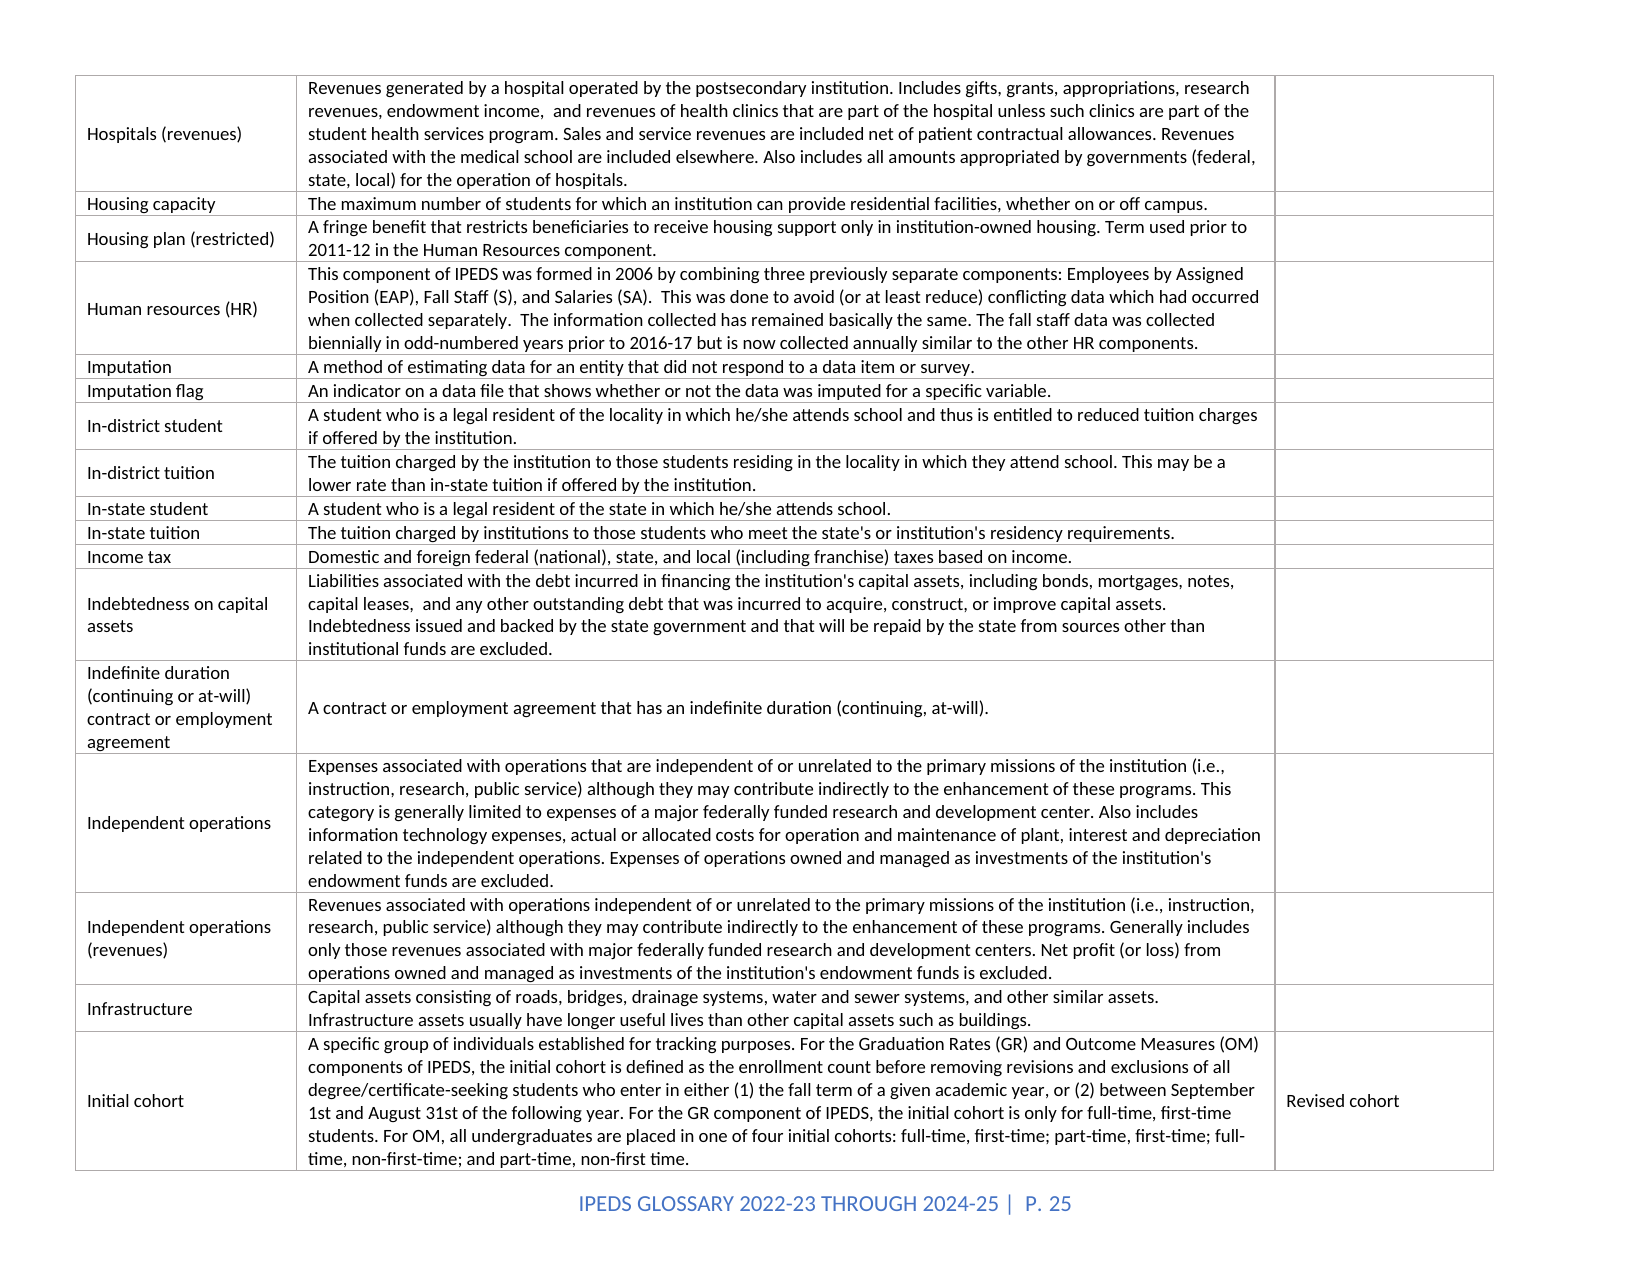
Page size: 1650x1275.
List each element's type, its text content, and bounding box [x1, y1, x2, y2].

table_cell Initial cohort [76, 1032, 296, 1170]
table_cell [1276, 216, 1493, 261]
table_cell Indefinite duration (continuing or at-will) contract or employment agreement [76, 661, 296, 753]
table_cell [1276, 893, 1493, 984]
table_cell Domestic and foreign federal (national), state, and local (including franchise) taxes based on income. [297, 545, 1274, 568]
table_cell [1276, 450, 1493, 496]
table_cell A student who is a legal resident of the state in which he/she attends school. [297, 497, 1274, 520]
table_cell [1276, 754, 1493, 892]
table_cell Housing plan (restricted) [76, 216, 296, 261]
table_cell [1276, 545, 1493, 568]
table_cell Independent operations [76, 754, 296, 892]
table_cell Expenses associated with operations that are independent of or unrelated to the primary missions of the institution (i.e., instruction, research, public service) although they may contribute indirectly to the enhancement of these programs. This category is generally limited to expenses of a major federally funded research and development center. Also includes information technology expenses, actual or allocated costs for operation and maintenance of plant, interest and depreciation related to the independent operations. Expenses of operations owned and managed as investments of the institution's endowment funds are excluded. [297, 754, 1274, 892]
table_cell In-state tuition [76, 521, 296, 544]
table_cell Revised cohort [1276, 1032, 1493, 1170]
table_cell In-state student [76, 497, 296, 520]
table_cell Capital assets consisting of roads, bridges, drainage systems, water and sewer systems, and other similar assets. Infrastructure assets usually have longer useful lives than other capital assets such as buildings. [297, 985, 1274, 1031]
table_cell An indicator on a data file that shows whether or not the data was imputed for a specific variable. [297, 379, 1274, 402]
table_cell A fringe benefit that restricts beneficiaries to receive housing support only in institution-owned housing. Term used prior to 2011-12 in the Human Resources component. [297, 216, 1274, 261]
table_cell In-district student [76, 403, 296, 449]
table_cell In-district tuition [76, 450, 296, 496]
table_cell A method of estimating data for an entity that did not respond to a data item or survey. [297, 355, 1274, 378]
table_cell [1276, 569, 1493, 660]
table_cell Income tax [76, 545, 296, 568]
table_cell A specific group of individuals established for tracking purposes. For the Graduation Rates (GR) and Outcome Measures (OM) components of IPEDS, the initial cohort is defined as the enrollment count before removing revisions and exclusions of all degree/certificate-seeking students who enter in either (1) the fall term of a given academic year, or (2) between September 1st and August 31st of the following year. For the GR component of IPEDS, the initial cohort is only for full-time, first-time students. For OM, all undergraduates are placed in one of four initial cohorts: full-time, first-time; part-time, first-time; full-time, non-first-time; and part-time, non-first time. [297, 1032, 1274, 1170]
table_cell Revenues associated with operations independent of or unrelated to the primary missions of the institution (i.e., instruction, research, public service) although they may contribute indirectly to the enhancement of these programs. Generally includes only those revenues associated with major federally funded research and development centers. Net profit (or loss) from operations owned and managed as investments of the institution's endowment funds is excluded. [297, 893, 1274, 984]
table_cell [1276, 262, 1493, 354]
table_cell [1276, 355, 1493, 378]
table_cell Housing capacity [76, 192, 296, 214]
table_cell Liabilities associated with the debt incurred in financing the institution's capital assets, including bonds, mortgages, notes, capital leases, and any other outstanding debt that was incurred to acquire, construct, or improve capital assets. Indebtedness issued and backed by the state government and that will be repaid by the state from sources other than institutional funds are excluded. [297, 569, 1274, 660]
table_cell [1276, 403, 1493, 449]
table_cell Indebtedness on capital assets [76, 569, 296, 660]
table_cell [1276, 192, 1493, 214]
table_cell [1276, 497, 1493, 520]
table_cell Independent operations (revenues) [76, 893, 296, 984]
table_cell [1276, 521, 1493, 544]
table_cell Infrastructure [76, 985, 296, 1031]
table_cell A contract or employment agreement that has an indefinite duration (continuing, at-will). [297, 661, 1274, 753]
table_cell [1276, 76, 1493, 191]
table_cell The maximum number of students for which an institution can provide residential facilities, whether on or off campus. [297, 192, 1274, 214]
table_cell The tuition charged by institutions to those students who meet the state's or institution's residency requirements. [297, 521, 1274, 544]
table_cell [1276, 661, 1493, 753]
table_cell Revenues generated by a hospital operated by the postsecondary institution. Includes gifts, grants, appropriations, research revenues, endowment income, and revenues of health clinics that are part of the hospital unless such clinics are part of the student health services program. Sales and service revenues are included net of patient contractual allowances. Revenues associated with the medical school are included elsewhere. Also includes all amounts appropriated by governments (federal, state, local) for the operation of hospitals. [297, 76, 1274, 191]
table_cell This component of IPEDS was formed in 2006 by combining three previously separate components: Employees by Assigned Position (EAP), Fall Staff (S), and Salaries (SA). This was done to avoid (or at least reduce) conflicting data which had occurred when collected separately. The information collected has remained basically the same. The fall staff data was collected biennially in odd-numbered years prior to 2016-17 but is now collected annually similar to the other HR components. [297, 262, 1274, 354]
table_cell The tuition charged by the institution to those students residing in the locality in which they attend school. This may be a lower rate than in-state tuition if offered by the institution. [297, 450, 1274, 496]
table_cell Imputation flag [76, 379, 296, 402]
table_cell A student who is a legal resident of the locality in which he/she attends school and thus is entitled to reduced tuition charges if offered by the institution. [297, 403, 1274, 449]
table_cell Imputation [76, 355, 296, 378]
table_cell [1276, 985, 1493, 1031]
table_cell [1276, 379, 1493, 402]
table_cell Hospitals (revenues) [76, 76, 296, 191]
table_cell Human resources (HR) [76, 262, 296, 354]
